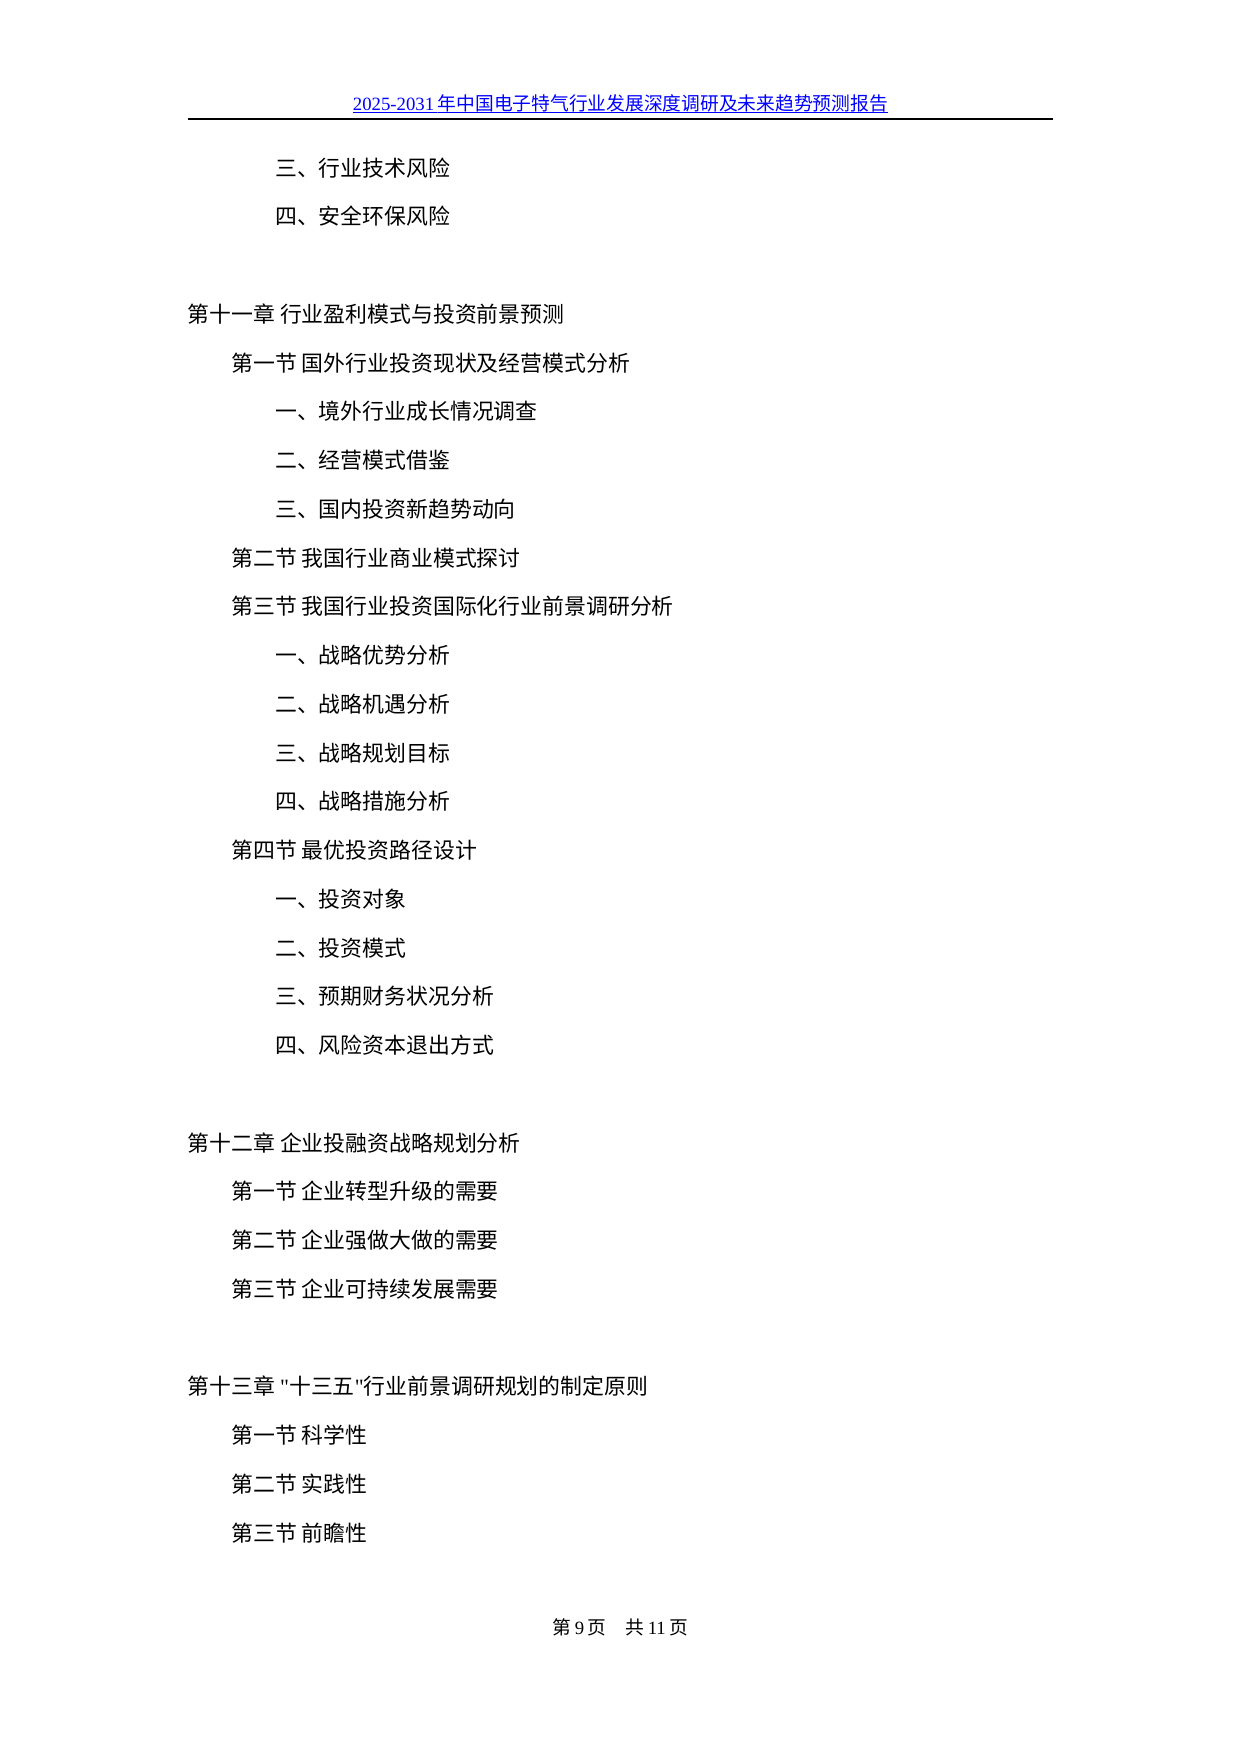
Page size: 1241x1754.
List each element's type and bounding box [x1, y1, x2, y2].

text [187, 150, 1053, 1548]
